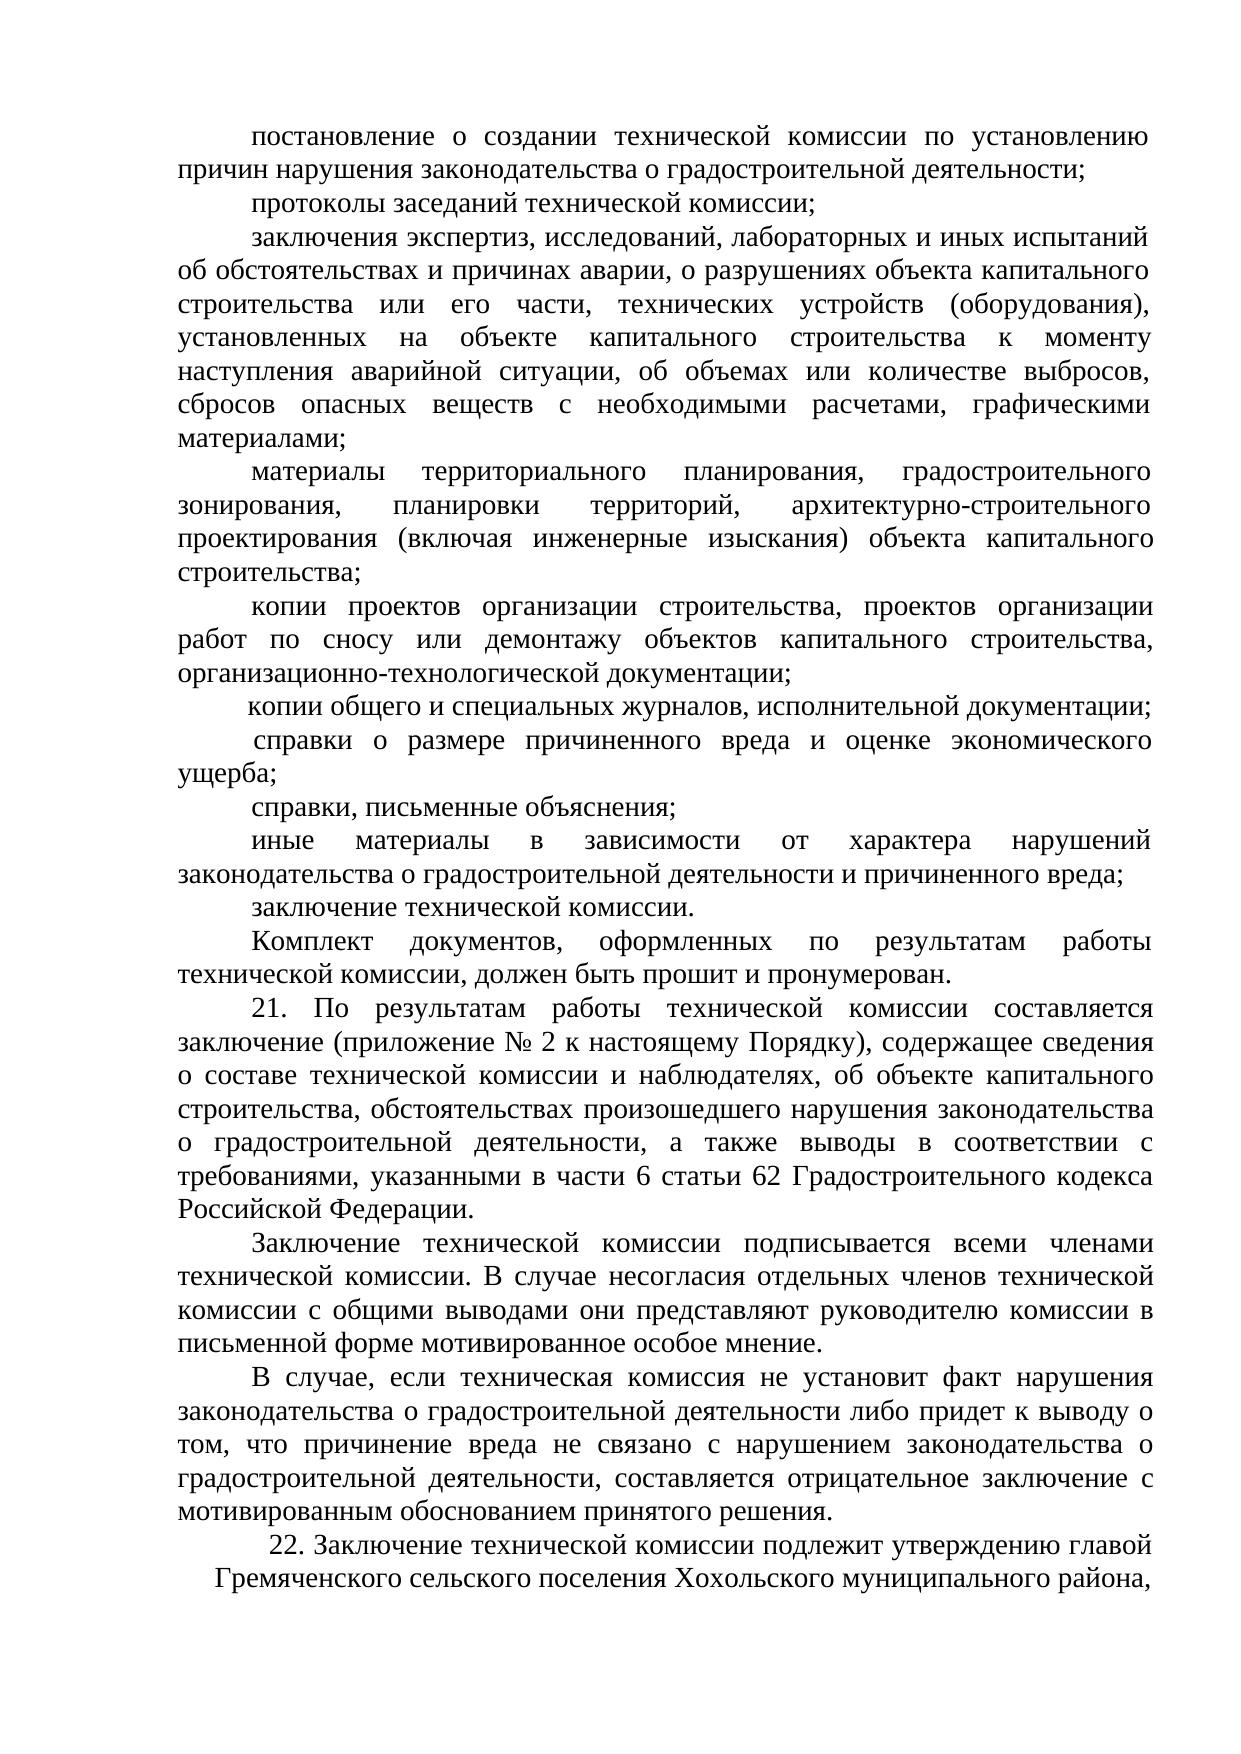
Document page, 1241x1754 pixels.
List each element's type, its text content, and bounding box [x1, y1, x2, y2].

text копии общего и специальных журналов, исполнительной документации; справки о размере причиненного вреда и оценке экономического [244, 688, 1152, 755]
text 22. Заключение технической комиссии подлежит утверждению главой Гремяченского сельского поселения Хохольского муниципального района, [170, 1527, 1152, 1594]
text протоколы заседаний технической комиссии; [251, 185, 1154, 219]
text 21. По результатам работы технической комиссии составляется заключение (приложение № 2 к настоящему Порядку), содержащее сведения о составе технической комиссии и наблюдателях, об объекте капитального строительства, обстоятельствах произошедшего нарушения законодательства о градостроительной деятельности, а также выводы в соответствии с требованиями, указанными в части 6 статьи 62 Градостроительного кодекса Российской Федерации. [177, 990, 1154, 1225]
text Заключение технической комиссии подписывается всеми членами технической комиссии. В случае несогласия отдельных членов технической комиссии с общими выводами они представляют руководителю комиссии в письменной форме мотивированное особое мнение. [177, 1225, 1154, 1359]
text заключение технической комиссии. [251, 889, 1154, 923]
text заключения экспертиз, исследований, лабораторных и иных испытаний об обстоятельствах и причинах аварии, о разрушениях объекта капитального строительства или его части, технических устройств (оборудования), установленных на объекте капитального строительства к моменту наступления аварийной ситуации, об объемах или количестве выбросов, сбросов опасных веществ с необходимыми расчетами, графическими материалами; [177, 219, 1159, 453]
text постановление о создании технической комиссии по установлению причин нарушения законодательства о градостроительной деятельности; [177, 118, 1159, 185]
text материалы территориального планирования, градостроительного зонирования, планировки территорий, архитектурно-строительного проектирования (включая инженерные изыскания) объекта капитального строительства; [177, 453, 1154, 588]
text справки, письменные объяснения; [251, 789, 1154, 822]
text иные материалы в зависимости от характера нарушений законодательства о градостроительной деятельности и причиненного вреда; [177, 822, 1159, 889]
text В случае, если техническая комиссия не установит факт нарушения законодательства о градостроительной деятельности либо придет к выводу о том, что причинение вреда не связано с нарушением законодательства о градостроительной деятельности, составляется отрицательное заключение с мотивированным обоснованием принятого решения. [177, 1359, 1154, 1527]
text копии проектов организации строительства, проектов организации работ по сносу или демонтажу объектов капитального строительства, организационно-технологической документации; [177, 588, 1154, 688]
text Комплект документов, оформленных по результатам работы технической комиссии, должен быть прошит и пронумерован. [177, 923, 1159, 990]
text ущерба; [177, 755, 1154, 789]
